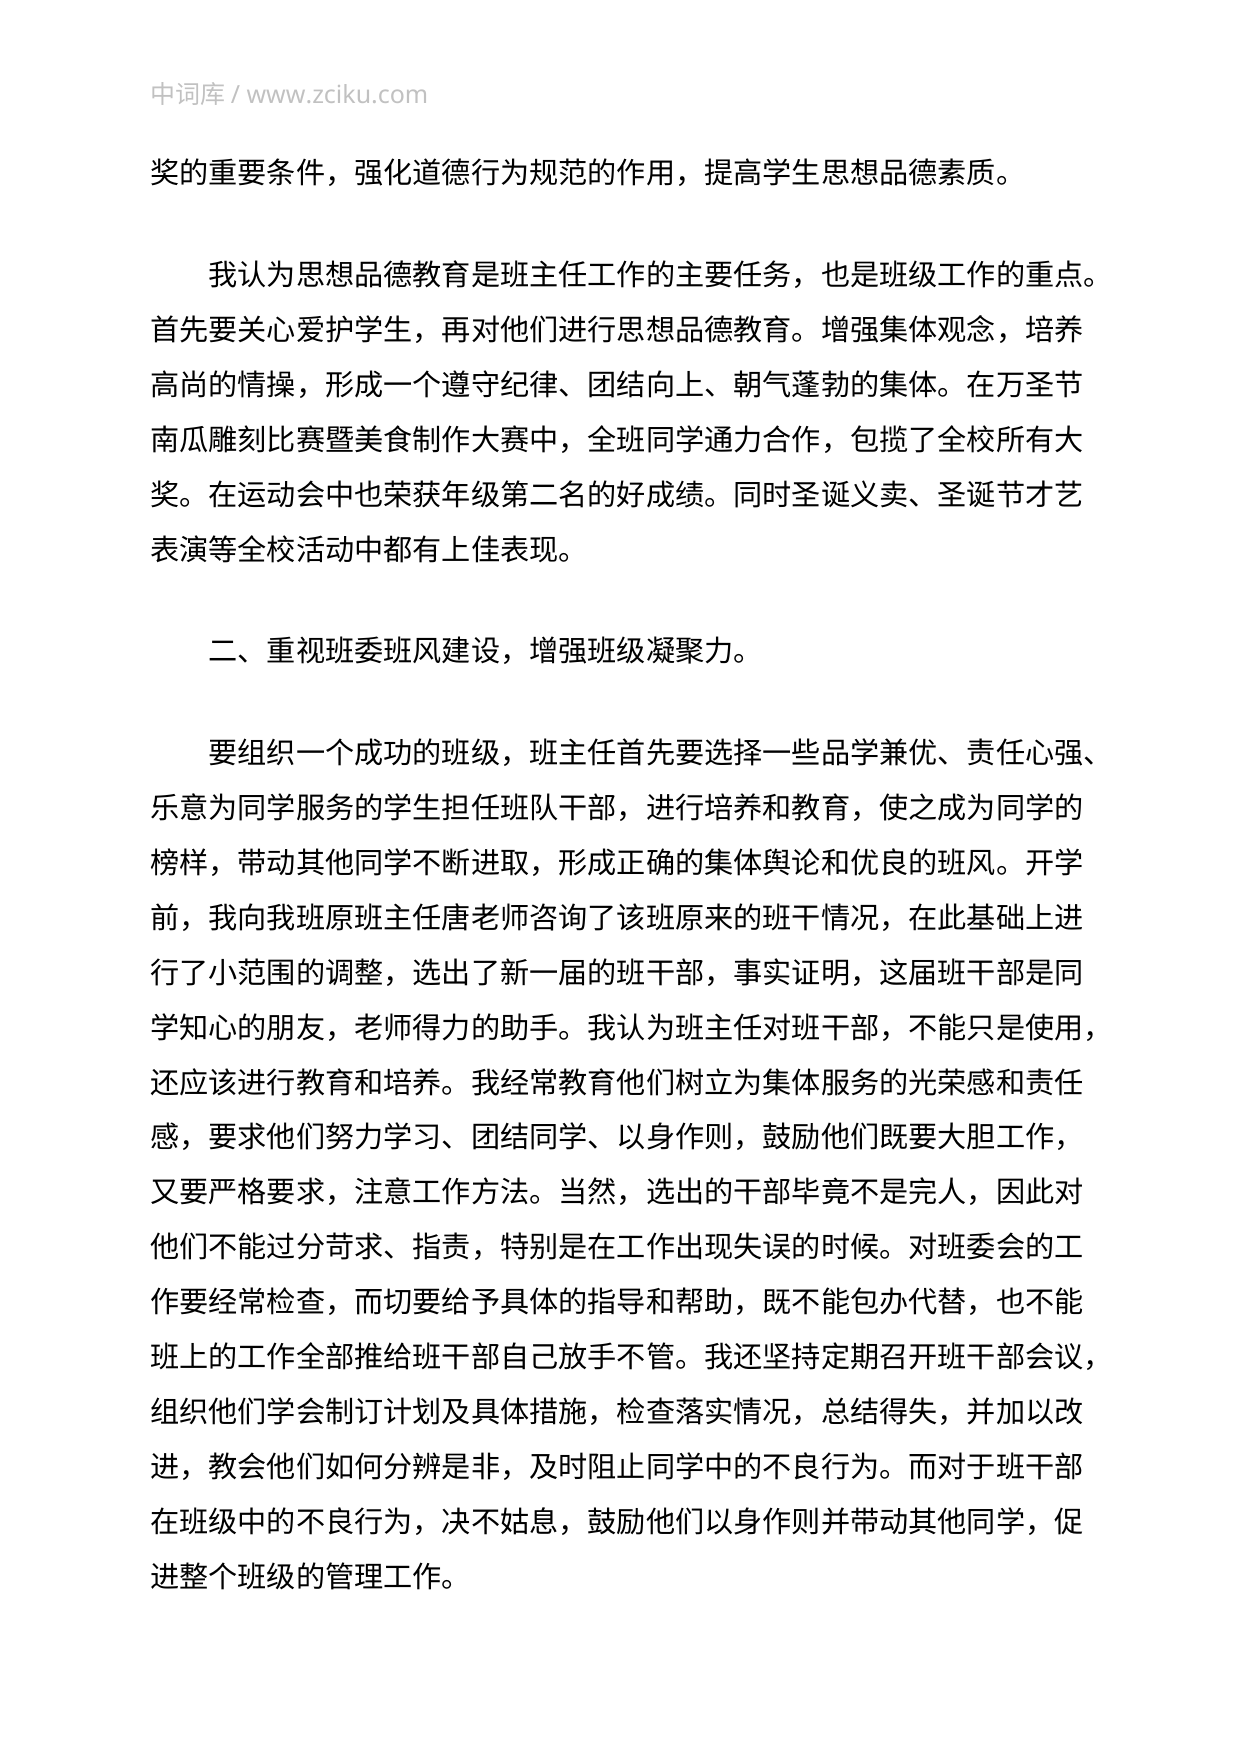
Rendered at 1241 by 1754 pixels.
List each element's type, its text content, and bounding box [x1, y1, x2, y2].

text 二、重视班委班风建设，增强班级凝聚力。 [150, 628, 1090, 670]
text 要组织一个成功的班级，班主任首先要选择一些品学兼优、责任心强、乐意为同学服务的学生担任班队干部，进行培养和教育，使之成为同学的榜样，带动其他同学不断进取，形成正确的集体舆论和优良的班风。开学前，我向我班原班主任唐老师咨询了该班原来的班干情况，在此基础上进行了小范围的调整，选出了新一届的班干部，事实证明，这届班干部是同学知心的朋友，老师得力的助手。我认为班主任对班干部，不能只是使用，还应该进行教育和培养。我经常教育他们树立为集体服务的光荣感和责任感，要求他们努力学习、团结同学、以身作则，鼓励他们既要大胆工作，又要严格要求，注意工作方法。当然，选出的干部毕竟不是完人，因此对他们不能过分苛求、指责，特别是在工作出现失误的时候。对班委会的工作要经常检查，而切要给予具体的指导和帮助，既不能包办代替，也不能班上的工作全部推给班干部自己放手不管。我还坚持定期召开班干部会议，组织他们学会制订计划及具体措施，检查落实情况，总结得失，并加以改进，教会他们如何分辨是非，及时阻止同学中的不良行为。而对于班干部在班级中的不良行为，决不姑息，鼓励他们以身作则并带动其他同学，促进整个班级的管理工作。 [150, 730, 1090, 1596]
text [150, 150, 1090, 192]
text 我认为思想品德教育是班主任工作的主要任务，也是班级工作的重点。首先要关心爱护学生，再对他们进行思想品德教育。增强集体观念，培养高尚的情操，形成一个遵守纪律、团结向上、朝气蓬勃的集体。在万圣节南瓜雕刻比赛暨美食制作大赛中，全班同学通力合作，包揽了全校所有大奖。在运动会中也荣获年级第二名的好成绩。同时圣诞义卖、圣诞节才艺表演等全校活动中都有上佳表现。 [150, 252, 1090, 568]
